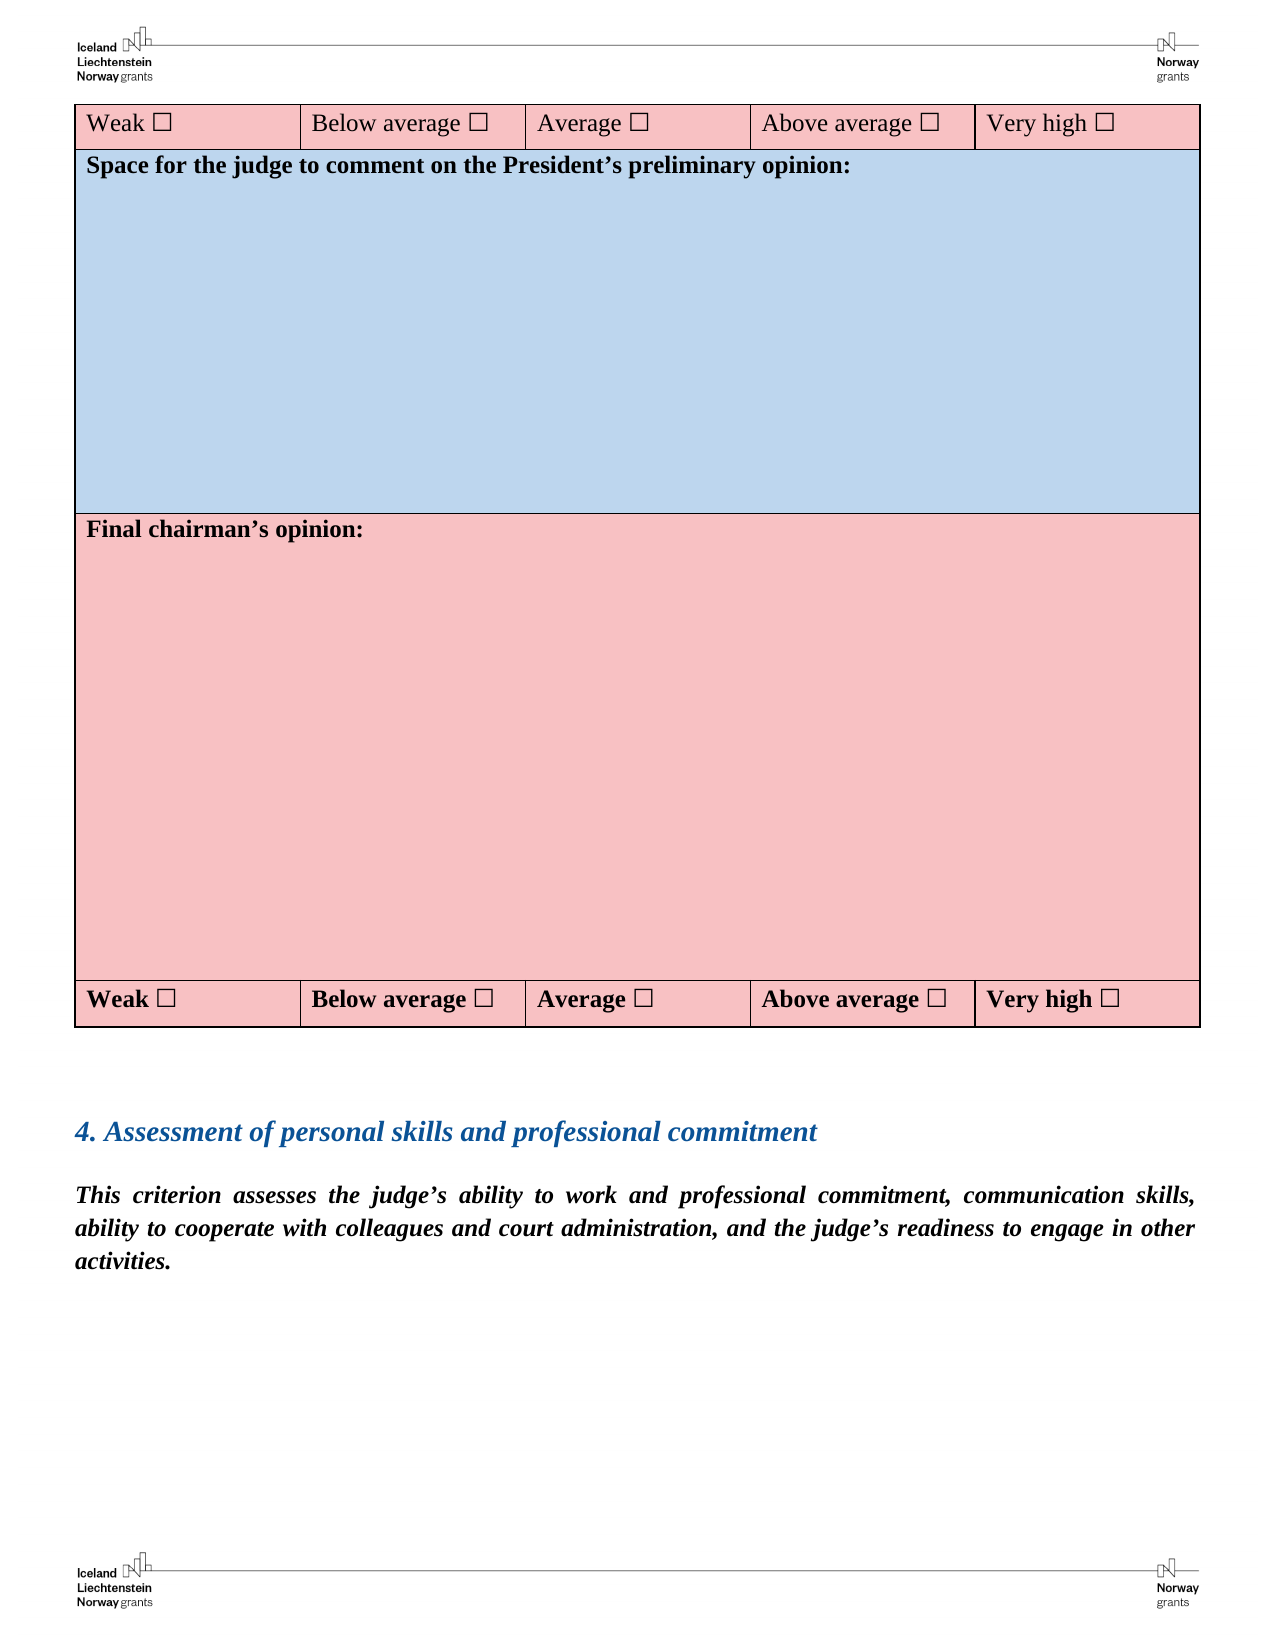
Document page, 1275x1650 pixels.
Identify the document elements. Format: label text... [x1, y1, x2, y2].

table_cell Above average [751, 981, 974, 1026]
table_cell Above average [751, 105, 974, 149]
table_cell Weak [76, 981, 300, 1026]
table_cell Average [526, 981, 750, 1026]
table_cell Final chairman’s opinion: [76, 514, 1199, 980]
table_cell Very high [976, 105, 1199, 149]
picture [18, 0, 1258, 1650]
table_cell Very high [976, 981, 1199, 1026]
text This criterion assesses the judge’s ability to work and professional commitment, communication skills, ability to cooperate with colleagues and court administration, and the judge’s readiness to engage in other activities. [75, 1180, 1200, 1275]
table_cell Below average [301, 981, 525, 1026]
table_cell Below average [301, 105, 525, 149]
table_cell Space for the judge to comment on the President’s preliminary opinion: [76, 150, 1199, 513]
table_cell Average [526, 105, 750, 149]
table_cell Weak [76, 105, 300, 149]
text 4. Assessment of personal skills and professional commitment [75, 1114, 1200, 1147]
